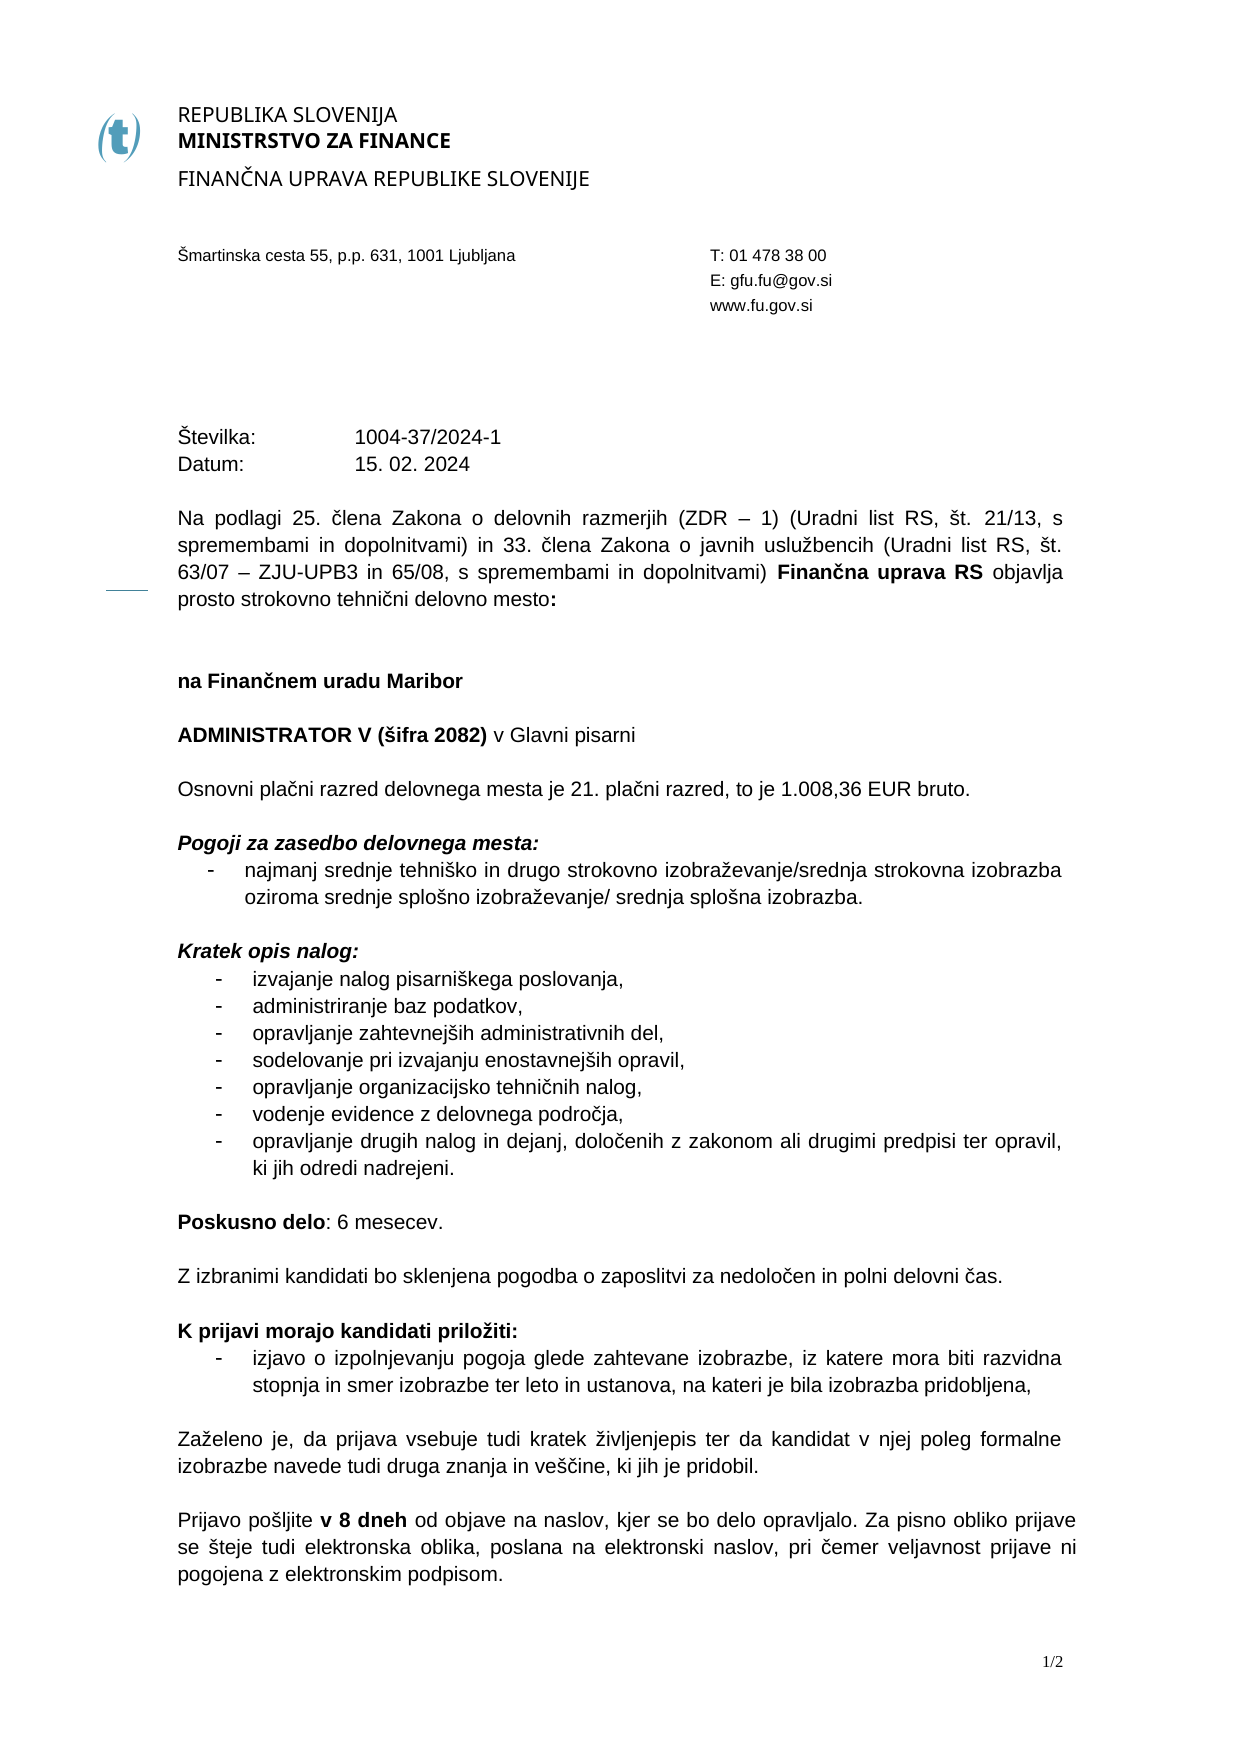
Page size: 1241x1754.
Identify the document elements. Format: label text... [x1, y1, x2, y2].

text Prijavo pošljite v 8 dneh od objave na naslov, kjer se bo delo opravljalo. Za pisno obliko prijave se šteje tudi elektronska oblika, poslana na elektronski naslov, pri čemer veljavnost prijave ni pogojena z elektronskim podpisom. [177, 1506, 1078, 1587]
text K prijavi morajo kandidati priložiti: [177, 1316, 1063, 1343]
text Številka: 1004-37/2024-1 [177, 423, 1063, 450]
list izjavo o izpolnjevanju pogoja glede zahtevane izobrazbe, iz katere mora biti razvidna stopnja in smer izobrazbe ter leto in ustanova, na kateri je bila izobrazba pridobljena, [215, 1343, 1063, 1398]
text Datum: 15. 02. 2024 [177, 450, 1063, 477]
text Na podlagi 25. člena Zakona o delovnih razmerjih (ZDR – 1) (Uradni list RS, št. 21/13, s spremembami in dopolnitvami) in 33. člena Zakona o javnih uslužbencih (Uradni list RS, št. 63/07 – ZJU-UPB3 in 65/08, s spremembami in dopolnitvami) Finančna uprava RS objavlja prosto strokovno tehnični delovno mesto: [177, 504, 1063, 612]
text Zaželeno je, da prijava vsebuje tudi kratek življenjepis ter da kandidat v njej poleg formalne izobrazbe navede tudi druga znanja in veščine, ki jih je pridobil. [177, 1425, 1063, 1479]
list izvajanje nalog pisarniškega poslovanja, [215, 964, 1063, 991]
text Z izbranimi kandidati bo sklenjena pogodba o zaposlitvi za nedoločen in polni delovni čas. [177, 1262, 1063, 1289]
text Osnovni plačni razred delovnega mesta je 21. plačni razred, to je 1.008,36 EUR bruto. [177, 775, 1063, 802]
list opravljanje zahtevnejših administrativnih del, [215, 1018, 1063, 1046]
list najmanj srednje tehniško in drugo strokovno izobraževanje/srednja strokovna izobrazba oziroma srednje splošno izobraževanje/ srednja splošna izobrazba. [207, 856, 1063, 910]
text Poskusno delo: 6 mesecev. [177, 1208, 1063, 1235]
list opravljanje drugih nalog in dejanj, določenih z zakonom ali drugimi predpisi ter opravil, ki jih odredi nadrejeni. [215, 1127, 1063, 1181]
text na Finančnem uradu Maribor [177, 666, 1063, 693]
list administriranje baz podatkov, [215, 991, 1063, 1018]
text ADMINISTRATOR V (šifra 2082) v Glavni pisarni [177, 721, 1063, 748]
list vodenje evidence z delovnega področja, [215, 1100, 1063, 1127]
list sodelovanje pri izvajanju enostavnejših opravil, [215, 1046, 1063, 1073]
text Pogoji za zasedbo delovnega mesta: [177, 829, 1063, 856]
text Kratek opis nalog: [177, 937, 1063, 964]
list opravljanje organizacijsko tehničnih nalog, [215, 1073, 1063, 1100]
